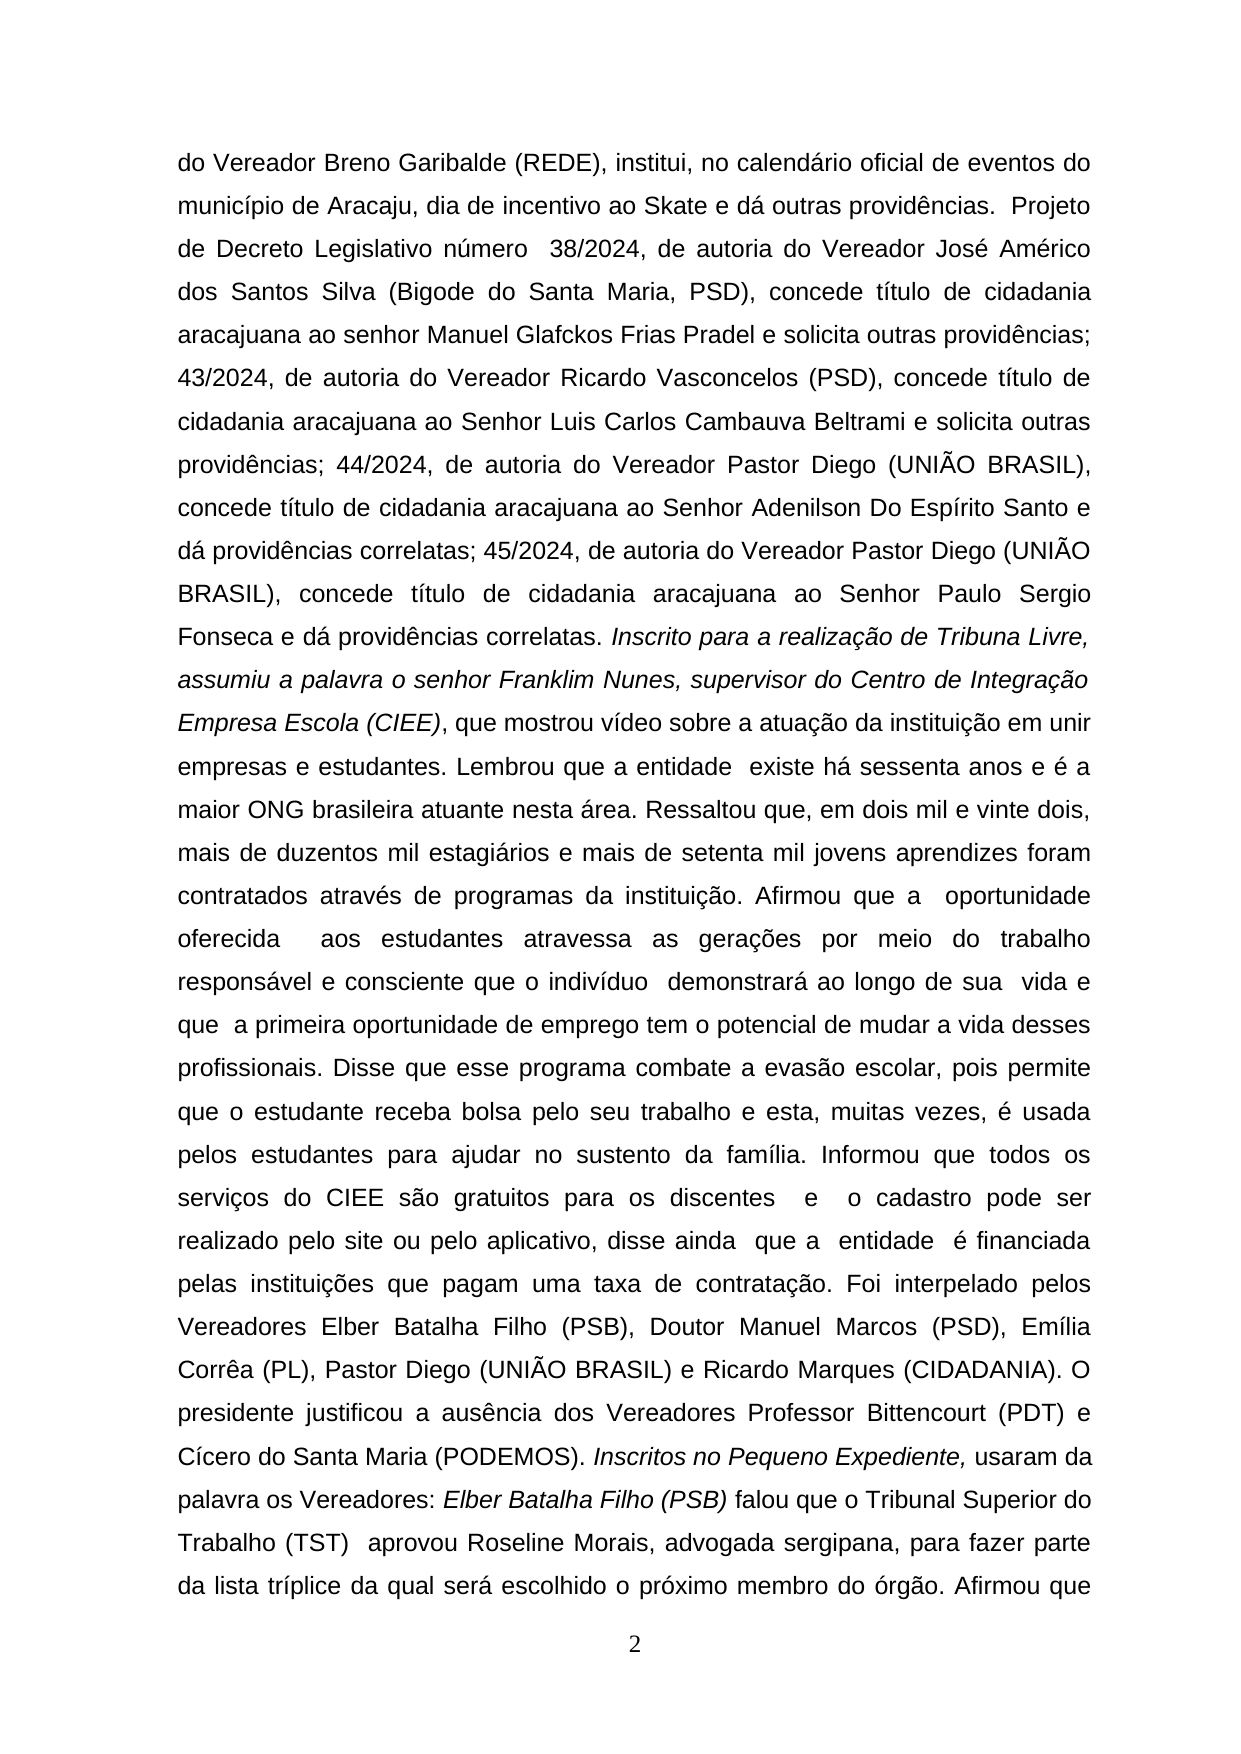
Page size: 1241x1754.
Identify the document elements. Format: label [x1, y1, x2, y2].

text [177, 148, 1092, 1599]
